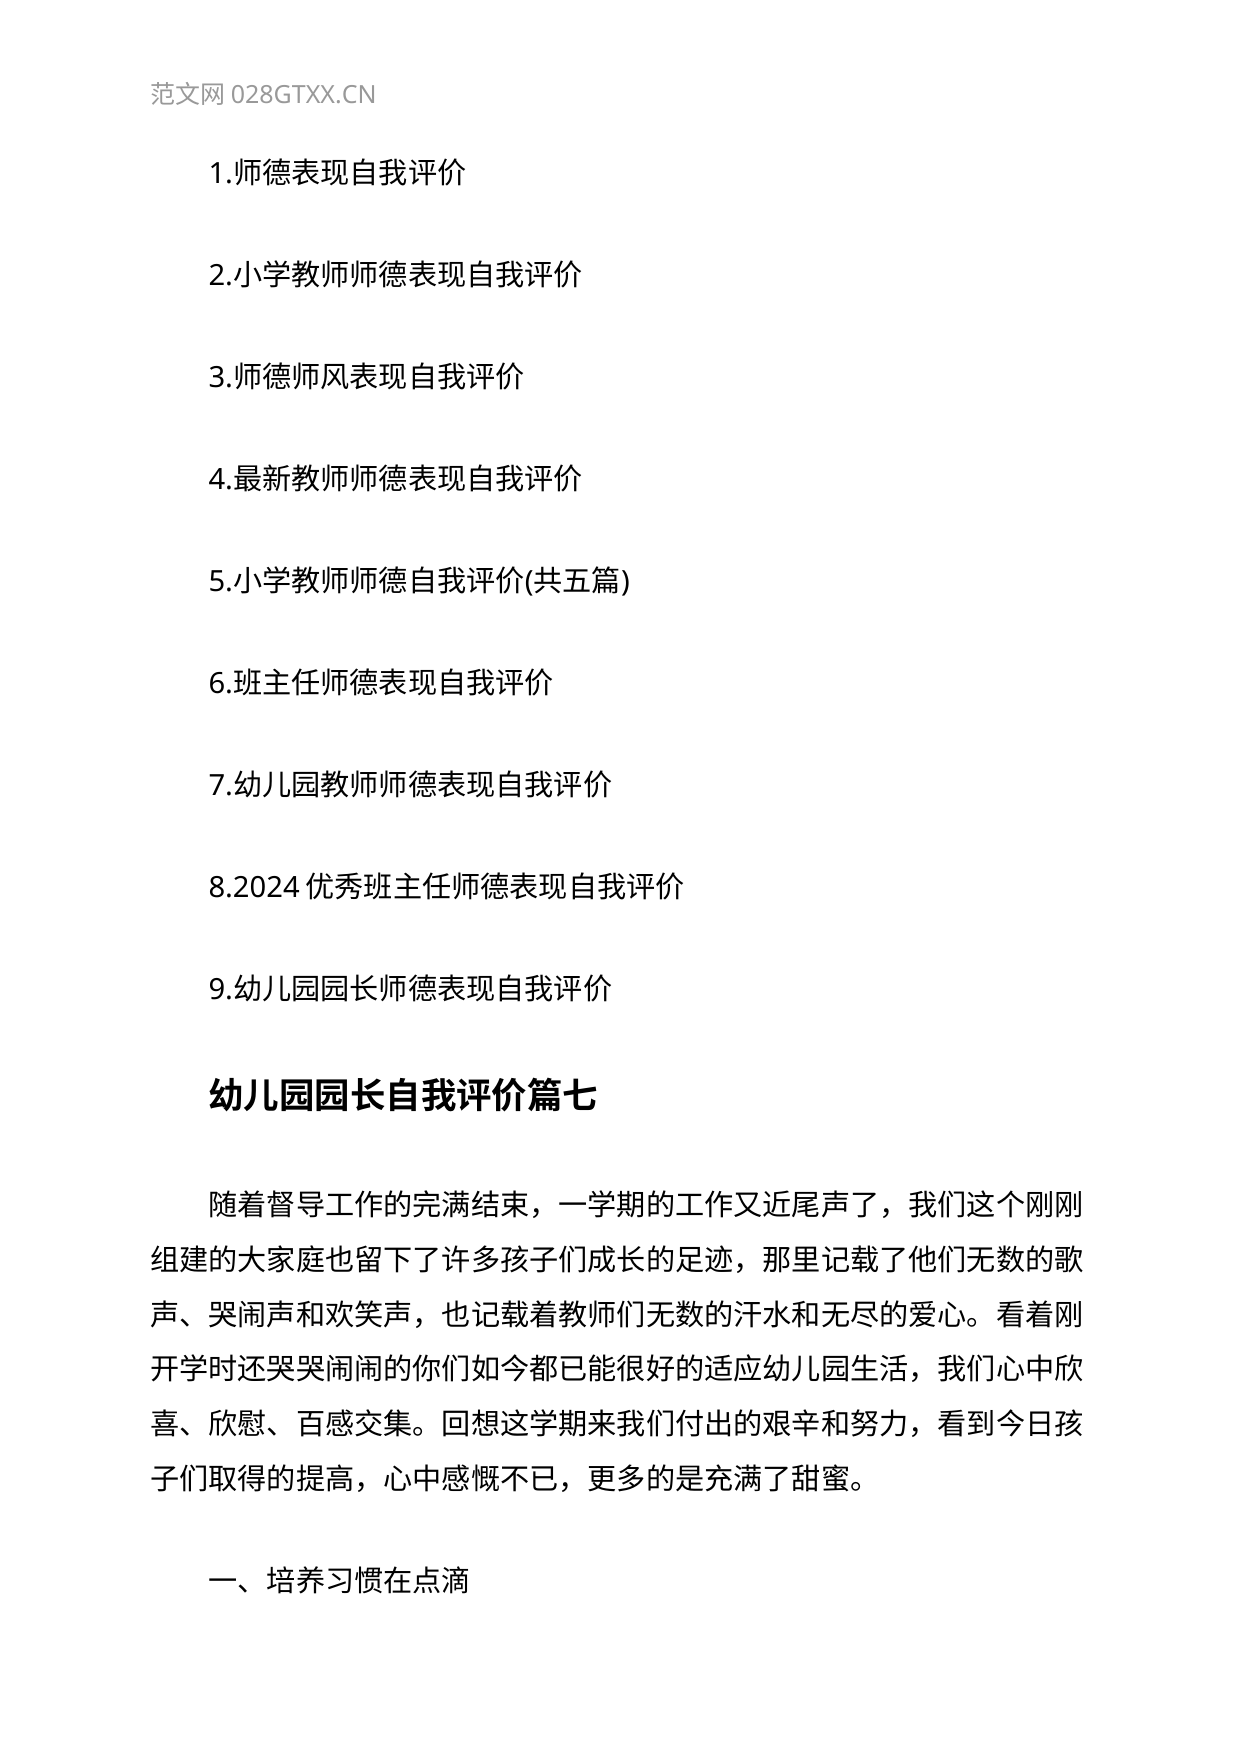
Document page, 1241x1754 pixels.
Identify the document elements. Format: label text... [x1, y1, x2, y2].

text 4.最新教师师德表现自我评价 [150, 456, 1090, 498]
text 9.幼儿园园长师德表现自我评价 [150, 966, 1090, 1008]
text 7.幼儿园教师师德表现自我评价 [150, 762, 1090, 804]
text 2.小学教师师德表现自我评价 [150, 252, 1090, 294]
text 3.师德师风表现自我评价 [150, 354, 1090, 396]
text 5.小学教师师德自我评价(共五篇) [150, 558, 1090, 600]
text 6.班主任师德表现自我评价 [150, 660, 1090, 702]
text 1.师德表现自我评价 [150, 150, 1090, 192]
text 幼儿园园长自我评价篇七 [150, 1068, 1090, 1119]
text 一、培养习惯在点滴 [150, 1557, 1090, 1600]
text 随着督导工作的完满结束，一学期的工作又近尾声了，我们这个刚刚组建的大家庭也留下了许多孩子们成长的足迹，那里记载了他们无数的歌声、哭闹声和欢笑声，也记载着教师们无数的汗水和无尽的爱心。看着刚开学时还哭哭闹闹的你们如今都已能很好的适应幼儿园生活，我们心中欣喜、欣慰、百感交集。回想这学期来我们付出的艰辛和努力，看到今日孩子们取得的提高，心中感慨不已，更多的是充满了甜蜜。 [150, 1181, 1090, 1498]
text 8.2024优秀班主任师德表现自我评价 [150, 864, 1090, 906]
